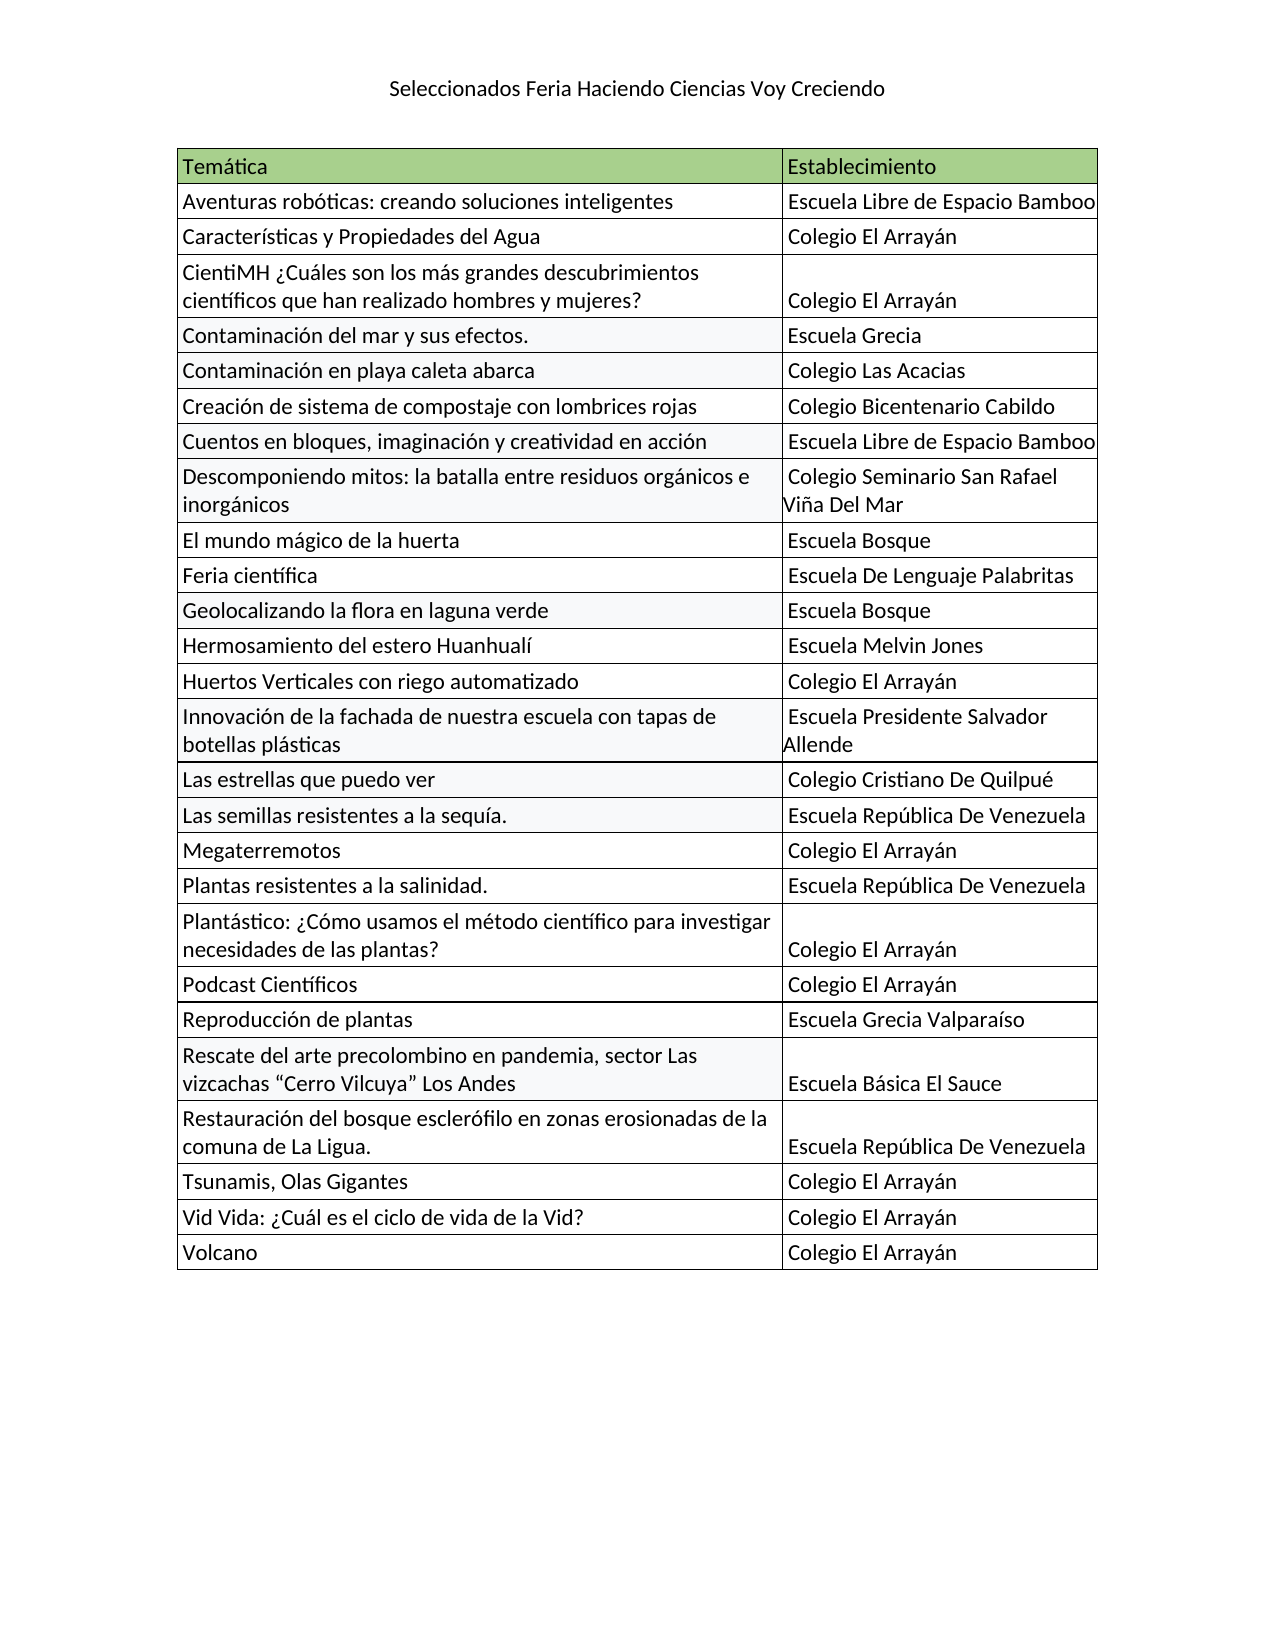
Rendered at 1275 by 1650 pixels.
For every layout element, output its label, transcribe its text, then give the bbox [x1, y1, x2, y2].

table_cell Escuela Grecia [783, 318, 1097, 352]
table_cell Feria científica [178, 558, 782, 592]
table_cell Plantas resistentes a la salinidad. [178, 869, 782, 903]
table_cell Geolocalizando la flora en laguna verde [178, 593, 782, 627]
table_cell Las estrellas que puedo ver [178, 763, 782, 797]
table_cell Megaterremotos [178, 833, 782, 867]
table_cell Escuela República De Venezuela [783, 869, 1097, 903]
table_cell Colegio El Arrayán [783, 664, 1097, 698]
table_cell Volcano [178, 1235, 782, 1269]
table_cell Escuela Bosque [783, 523, 1097, 557]
table_cell Descomponiendo mitos: la batalla entre residuos orgánicos e inorgánicos [178, 459, 782, 522]
table_cell Colegio El Arrayán [783, 1235, 1097, 1269]
table_cell Escuela República De Venezuela [783, 1101, 1097, 1163]
table_cell Escuela Bosque [783, 593, 1097, 627]
table_cell Características y Propiedades del Agua [178, 219, 782, 254]
table_cell Colegio El Arrayán [783, 1164, 1097, 1199]
table_cell Colegio El Arrayán [783, 1200, 1097, 1234]
table_cell Colegio El Arrayán [783, 219, 1097, 254]
table_cell Escuela Libre de Espacio Bamboo [783, 424, 1097, 458]
table_cell Las semillas resistentes a la sequía. [178, 798, 782, 832]
table_header Establecimiento [783, 149, 1097, 183]
table_cell Cuentos en bloques, imaginación y creatividad en acción [178, 424, 782, 458]
table_cell Huertos Verticales con riego automatizado [178, 664, 782, 698]
table_cell Colegio El Arrayán [783, 833, 1097, 867]
table_cell Escuela Presidente Salvador Allende [783, 699, 1097, 761]
table_cell Colegio Bicentenario Cabildo [783, 389, 1097, 423]
table_cell Hermosamiento del estero Huanhualí [178, 629, 782, 663]
table_cell Escuela República De Venezuela [783, 798, 1097, 832]
table_cell Colegio Seminario San Rafael Viña Del Mar [783, 459, 1097, 522]
table_cell Innovación de la fachada de nuestra escuela con tapas de botellas plásticas [178, 699, 782, 761]
table_cell Rescate del arte precolombino en pandemia, sector Las vizcachas “Cerro Vilcuya” Los Andes [178, 1038, 782, 1100]
table_cell Colegio Las Acacias [783, 353, 1097, 388]
table_cell Contaminación del mar y sus efectos. [178, 318, 782, 352]
table_cell Vid Vida: ¿Cuál es el ciclo de vida de la Vid? [178, 1200, 782, 1234]
table_cell Escuela Melvin Jones [783, 629, 1097, 663]
table_cell Escuela Básica El Sauce [783, 1038, 1097, 1100]
table_cell Restauración del bosque esclerófilo en zonas erosionadas de la comuna de La Ligua. [178, 1101, 782, 1163]
table_header Temática [178, 149, 782, 183]
table_cell Plantástico: ¿Cómo usamos el método científico para investigar necesidades de las plantas? [178, 904, 782, 966]
table_cell Escuela Grecia Valparaíso [783, 1003, 1097, 1037]
table_cell Colegio El Arrayán [783, 967, 1097, 1001]
table_cell Reproducción de plantas [178, 1003, 782, 1037]
table_cell Escuela De Lenguaje Palabritas [783, 558, 1097, 592]
table_cell Aventuras robóticas: creando soluciones inteligentes [178, 184, 782, 218]
table_cell El mundo mágico de la huerta [178, 523, 782, 557]
table_cell Tsunamis, Olas Gigantes [178, 1164, 782, 1199]
table_cell Creación de sistema de compostaje con lombrices rojas [178, 389, 782, 423]
table_cell Escuela Libre de Espacio Bamboo [783, 184, 1097, 218]
table_cell Podcast Científicos [178, 967, 782, 1001]
table_cell Contaminación en playa caleta abarca [178, 353, 782, 388]
table_cell Colegio El Arrayán [783, 904, 1097, 966]
table_cell CientiMH ¿Cuáles son los más grandes descubrimientos científicos que han realizado hombres y mujeres? [178, 255, 782, 317]
table_cell Colegio El Arrayán [783, 255, 1097, 317]
table_cell Colegio Cristiano De Quilpué [783, 763, 1097, 797]
